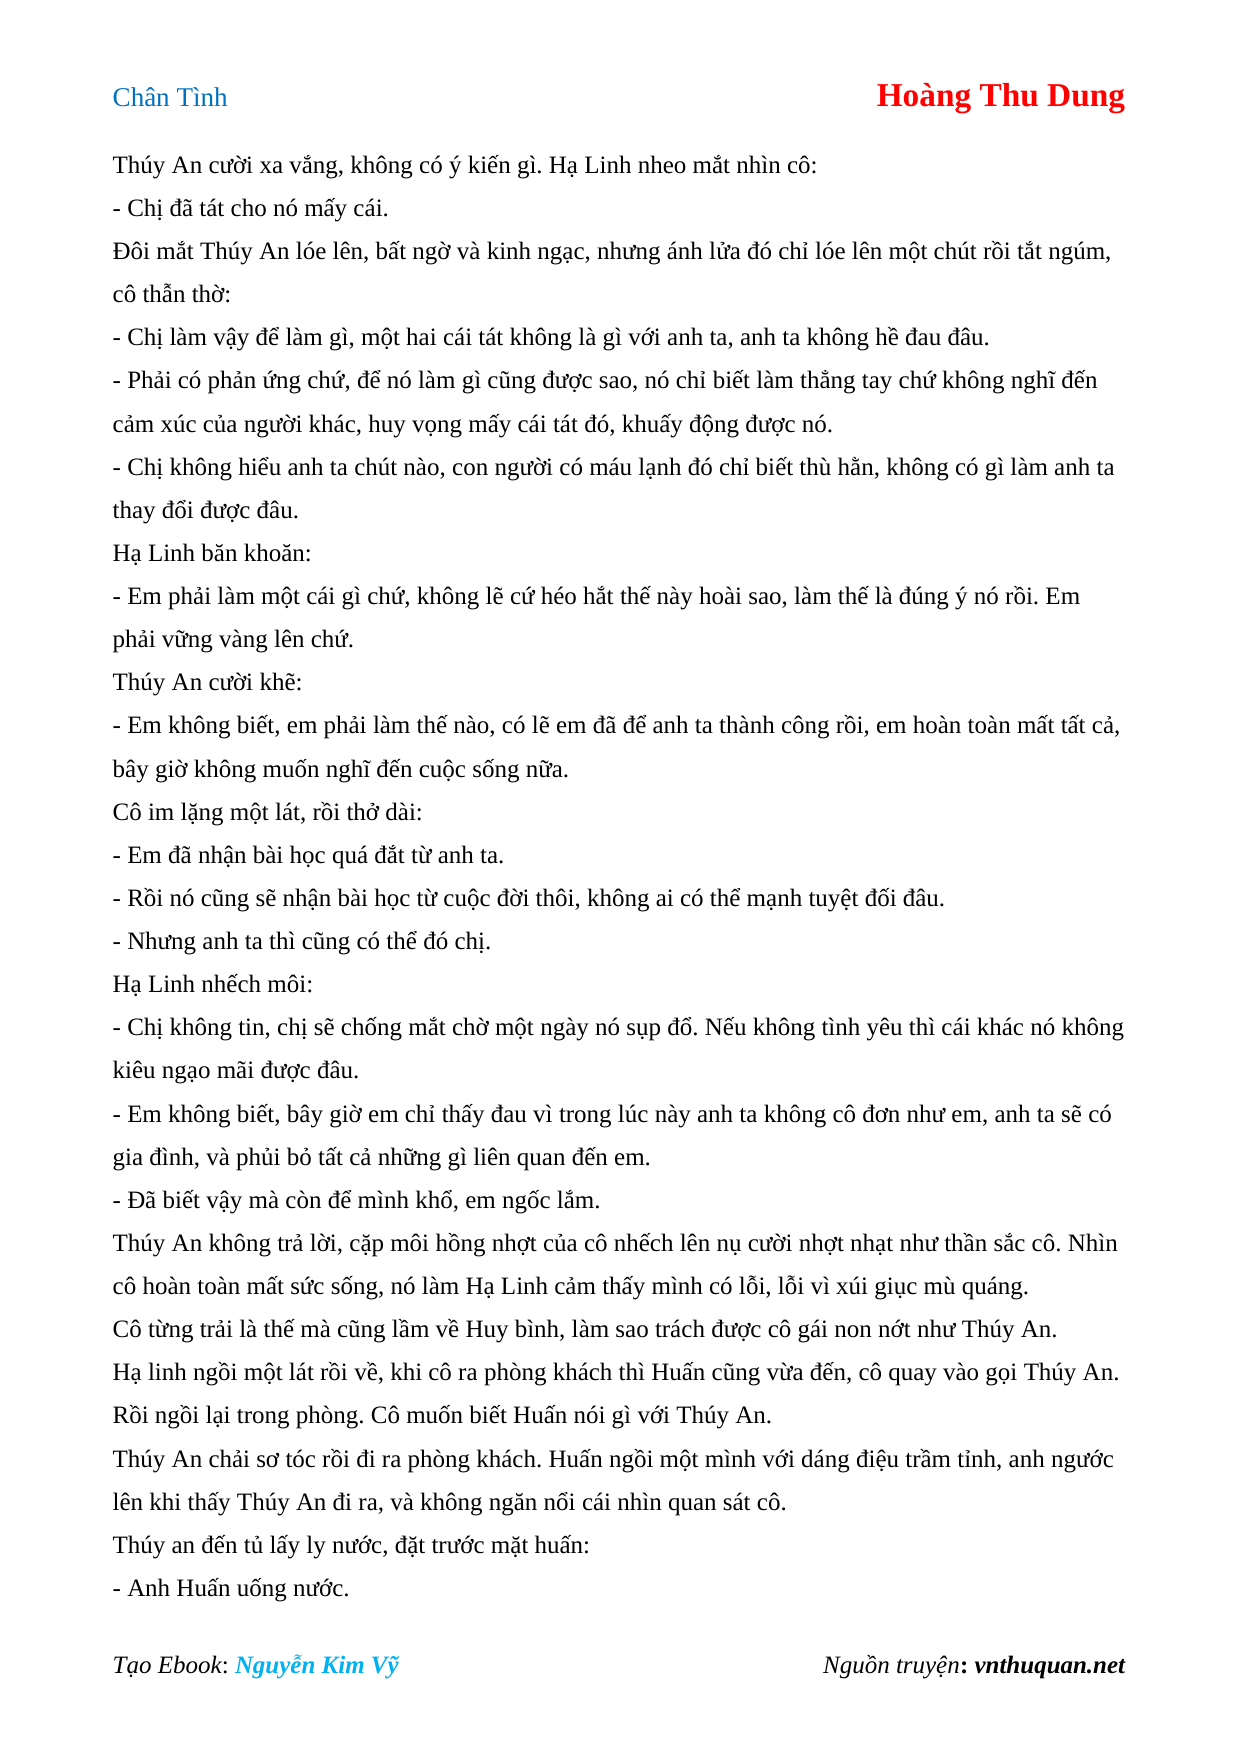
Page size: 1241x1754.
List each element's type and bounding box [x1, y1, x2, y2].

text [112, 150, 1128, 1602]
